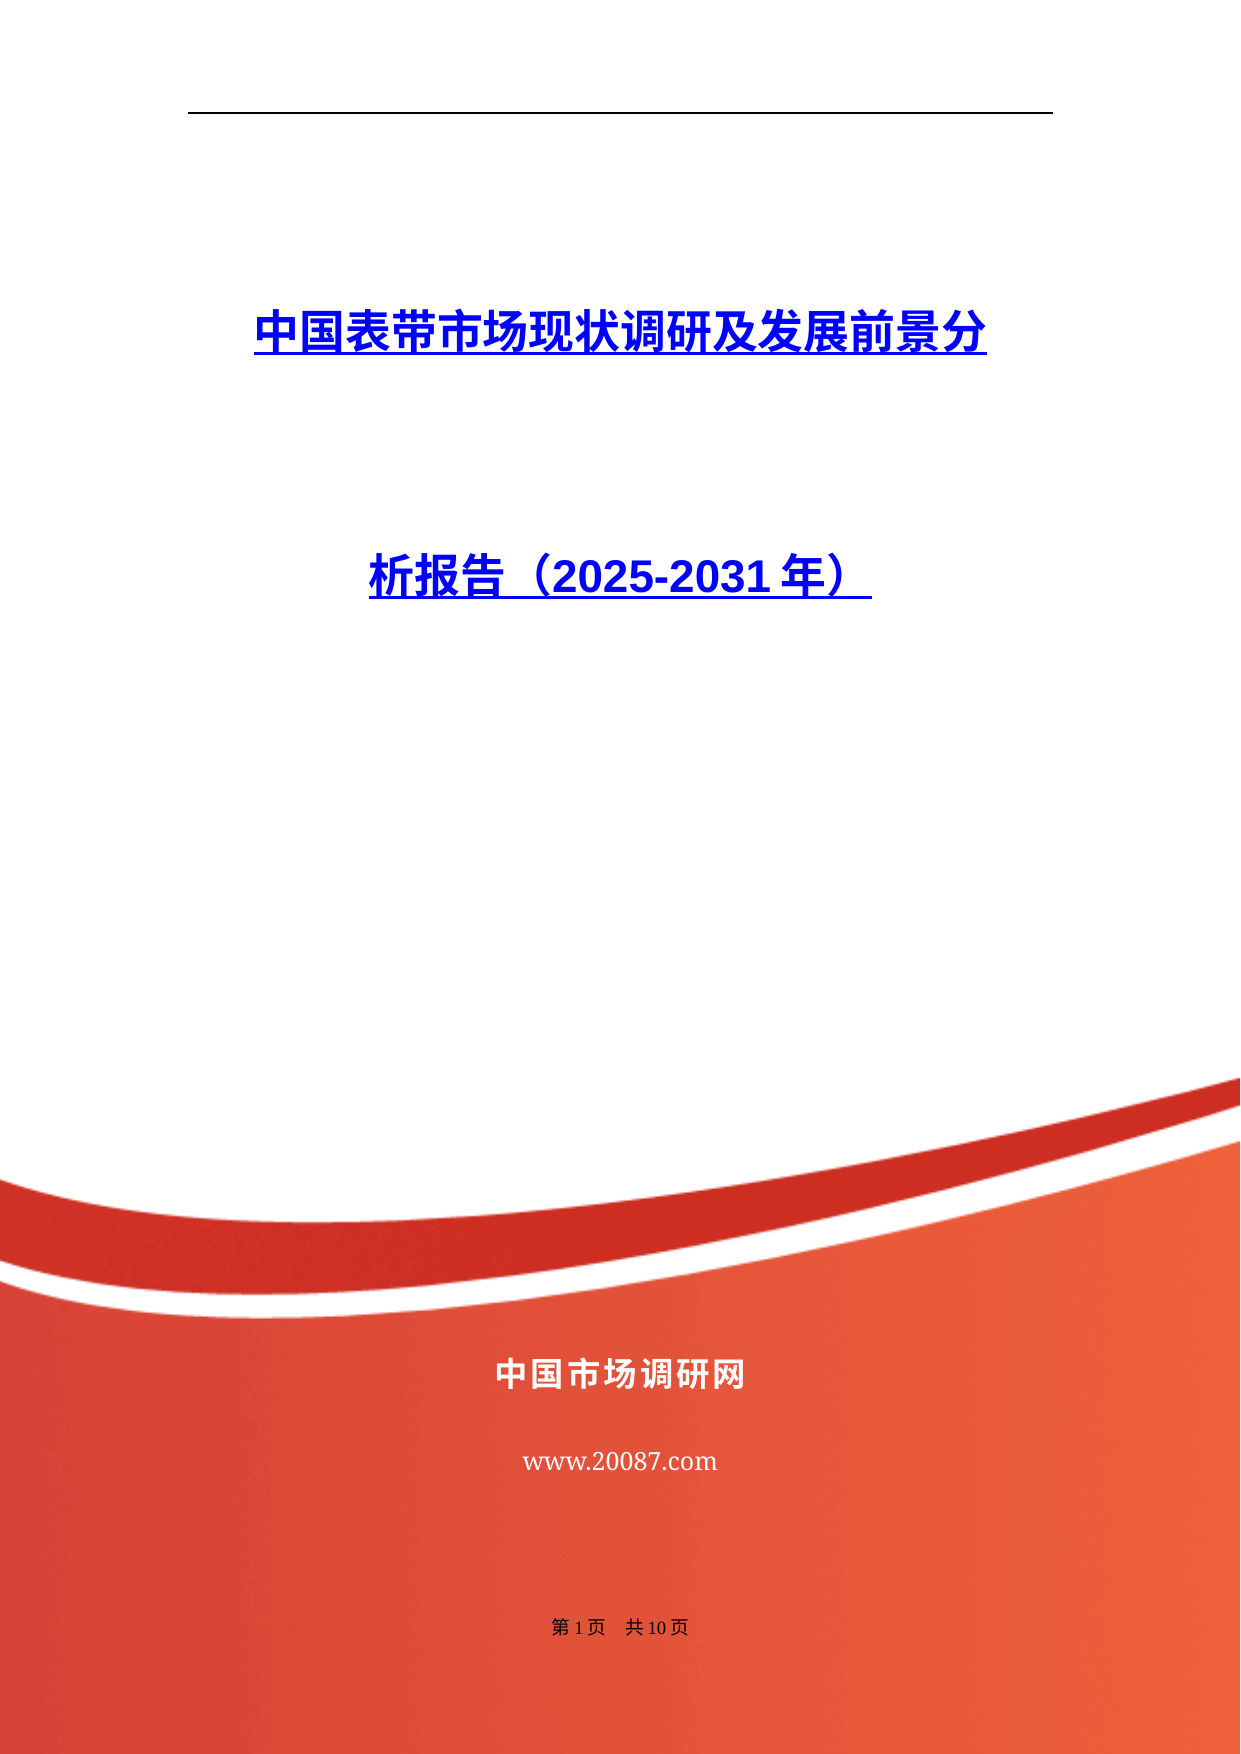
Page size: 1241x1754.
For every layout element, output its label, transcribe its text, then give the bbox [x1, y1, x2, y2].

text www.20087.com [187, 1428, 1053, 1493]
picture [0, 1006, 1241, 1754]
subtitle 中国市场调研网 [187, 1339, 1053, 1404]
table_header 中国表带市场现状调研及发展前景分析报告（2025-2031年） [188, 207, 1053, 773]
